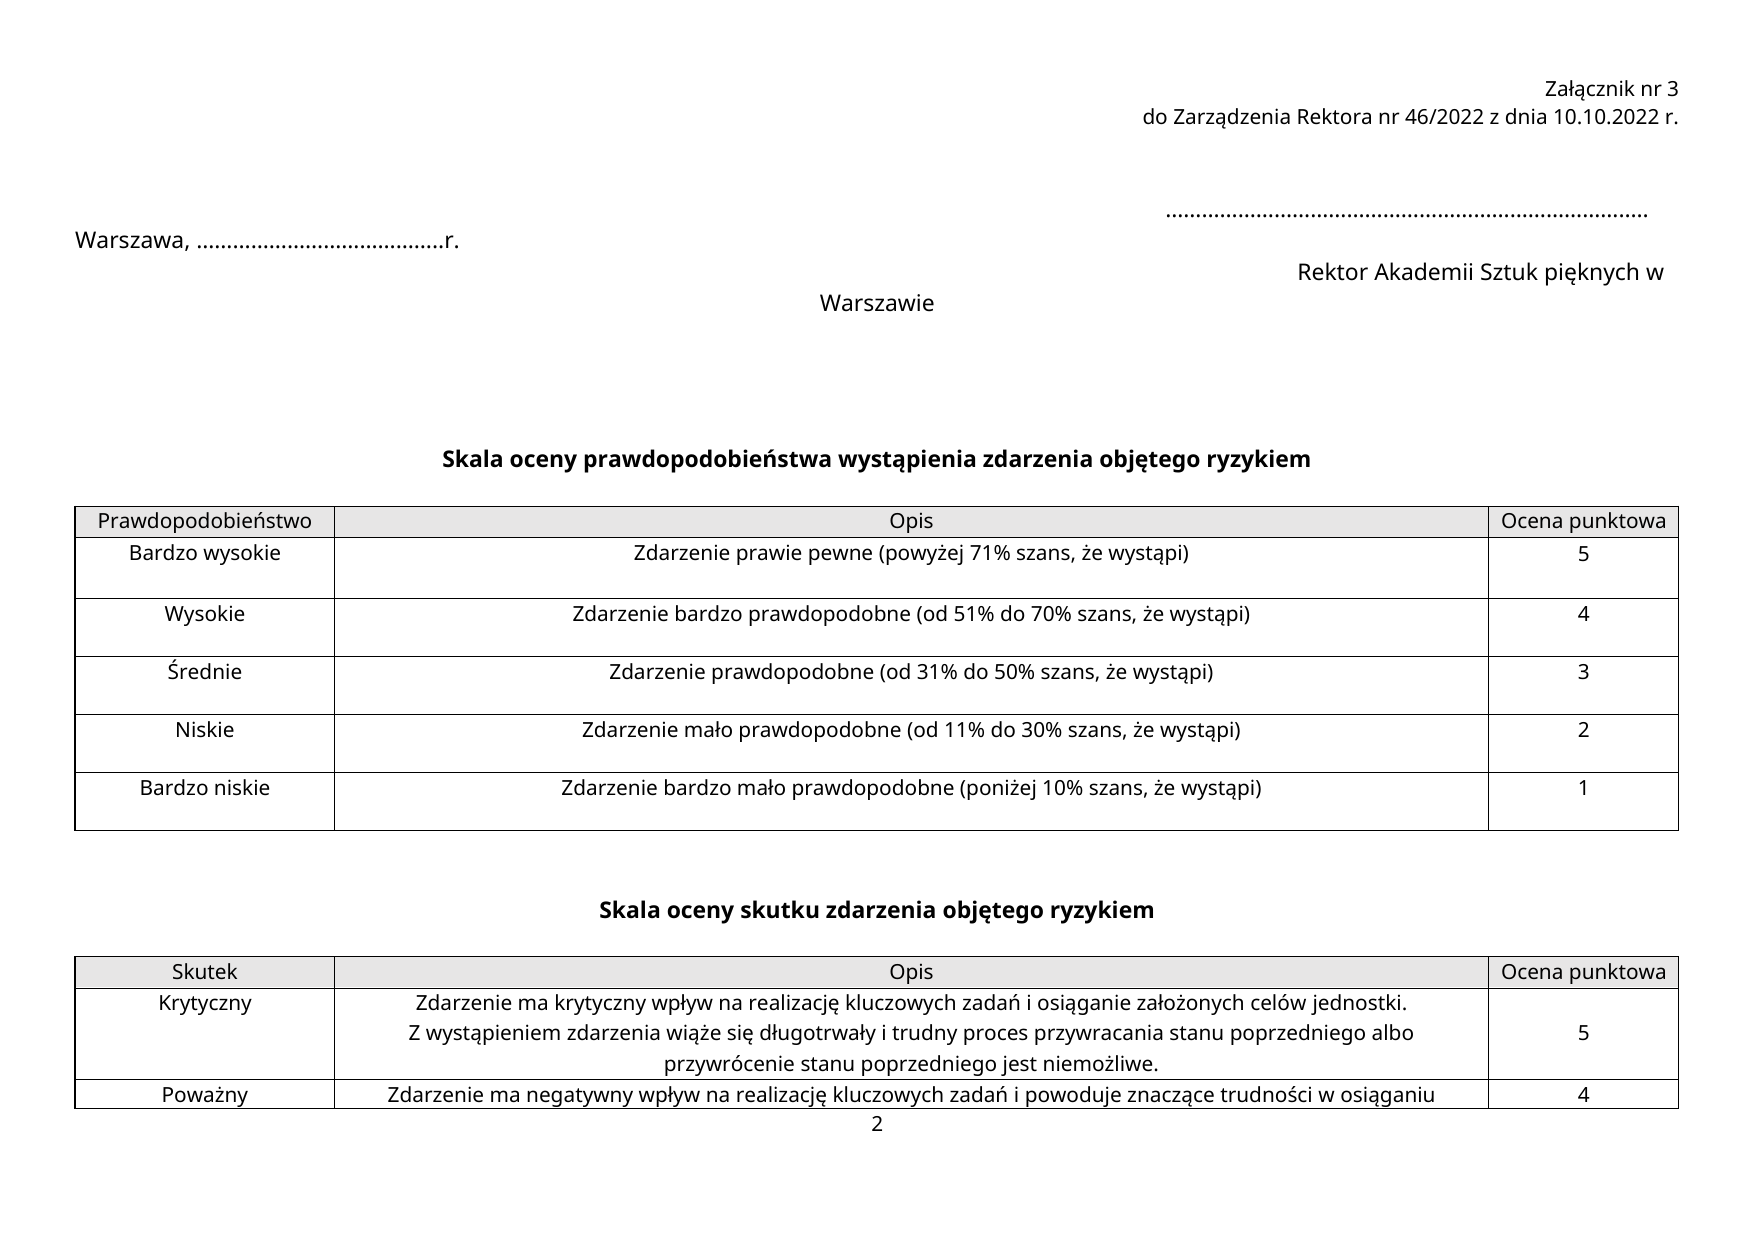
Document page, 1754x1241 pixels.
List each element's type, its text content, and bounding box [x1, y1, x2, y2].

table_cell 4 [1489, 1080, 1678, 1108]
table_cell 5 [1489, 989, 1678, 1079]
text Skala oceny skutku zdarzenia objętego ryzykiem [75, 894, 1679, 925]
table_cell Średnie [76, 657, 334, 714]
table_header Ocena punktowa [1489, 957, 1678, 987]
table_cell 3 [1489, 657, 1678, 714]
text …………………………………………………………………….. [1034, 193, 1679, 224]
text Rektor Akademii Sztuk pięknych w Warszawie [75, 256, 1679, 318]
table_cell Zdarzenie bardzo prawdopodobne (od 51% do 70% szans, że wystąpi) [335, 599, 1488, 656]
table_cell Zdarzenie bardzo mało prawdopodobne (poniżej 10% szans, że wystąpi) [335, 773, 1488, 830]
table_cell Bardzo niskie [76, 773, 334, 830]
table_cell Zdarzenie mało prawdopodobne (od 11% do 30% szans, że wystąpi) [335, 715, 1488, 772]
table_cell Poważny [76, 1080, 334, 1108]
table_cell 4 [1489, 599, 1678, 656]
table_cell Zdarzenie prawdopodobne (od 31% do 50% szans, że wystąpi) [335, 657, 1488, 714]
table_cell Zdarzenie prawie pewne (powyżej 71% szans, że wystąpi) [335, 538, 1488, 598]
table_header Skutek [76, 957, 334, 987]
table_header Opis [335, 957, 1488, 987]
table_header Opis [335, 507, 1488, 537]
table_cell 5 [1489, 538, 1678, 598]
table_cell 2 [1489, 715, 1678, 772]
table_cell Krytyczny [76, 989, 334, 1079]
table_header Ocena punktowa [1489, 507, 1678, 537]
text Warszawa, …………………………………..r. [75, 224, 1679, 256]
table_cell 1 [1489, 773, 1678, 830]
text Skala oceny prawdopodobieństwa wystąpienia zdarzenia objętego ryzykiem [75, 443, 1679, 474]
table_header Prawdopodobieństwo [76, 507, 334, 537]
table_cell Wysokie [76, 599, 334, 656]
table_cell Bardzo wysokie [76, 538, 334, 598]
table_cell Niskie [76, 715, 334, 772]
